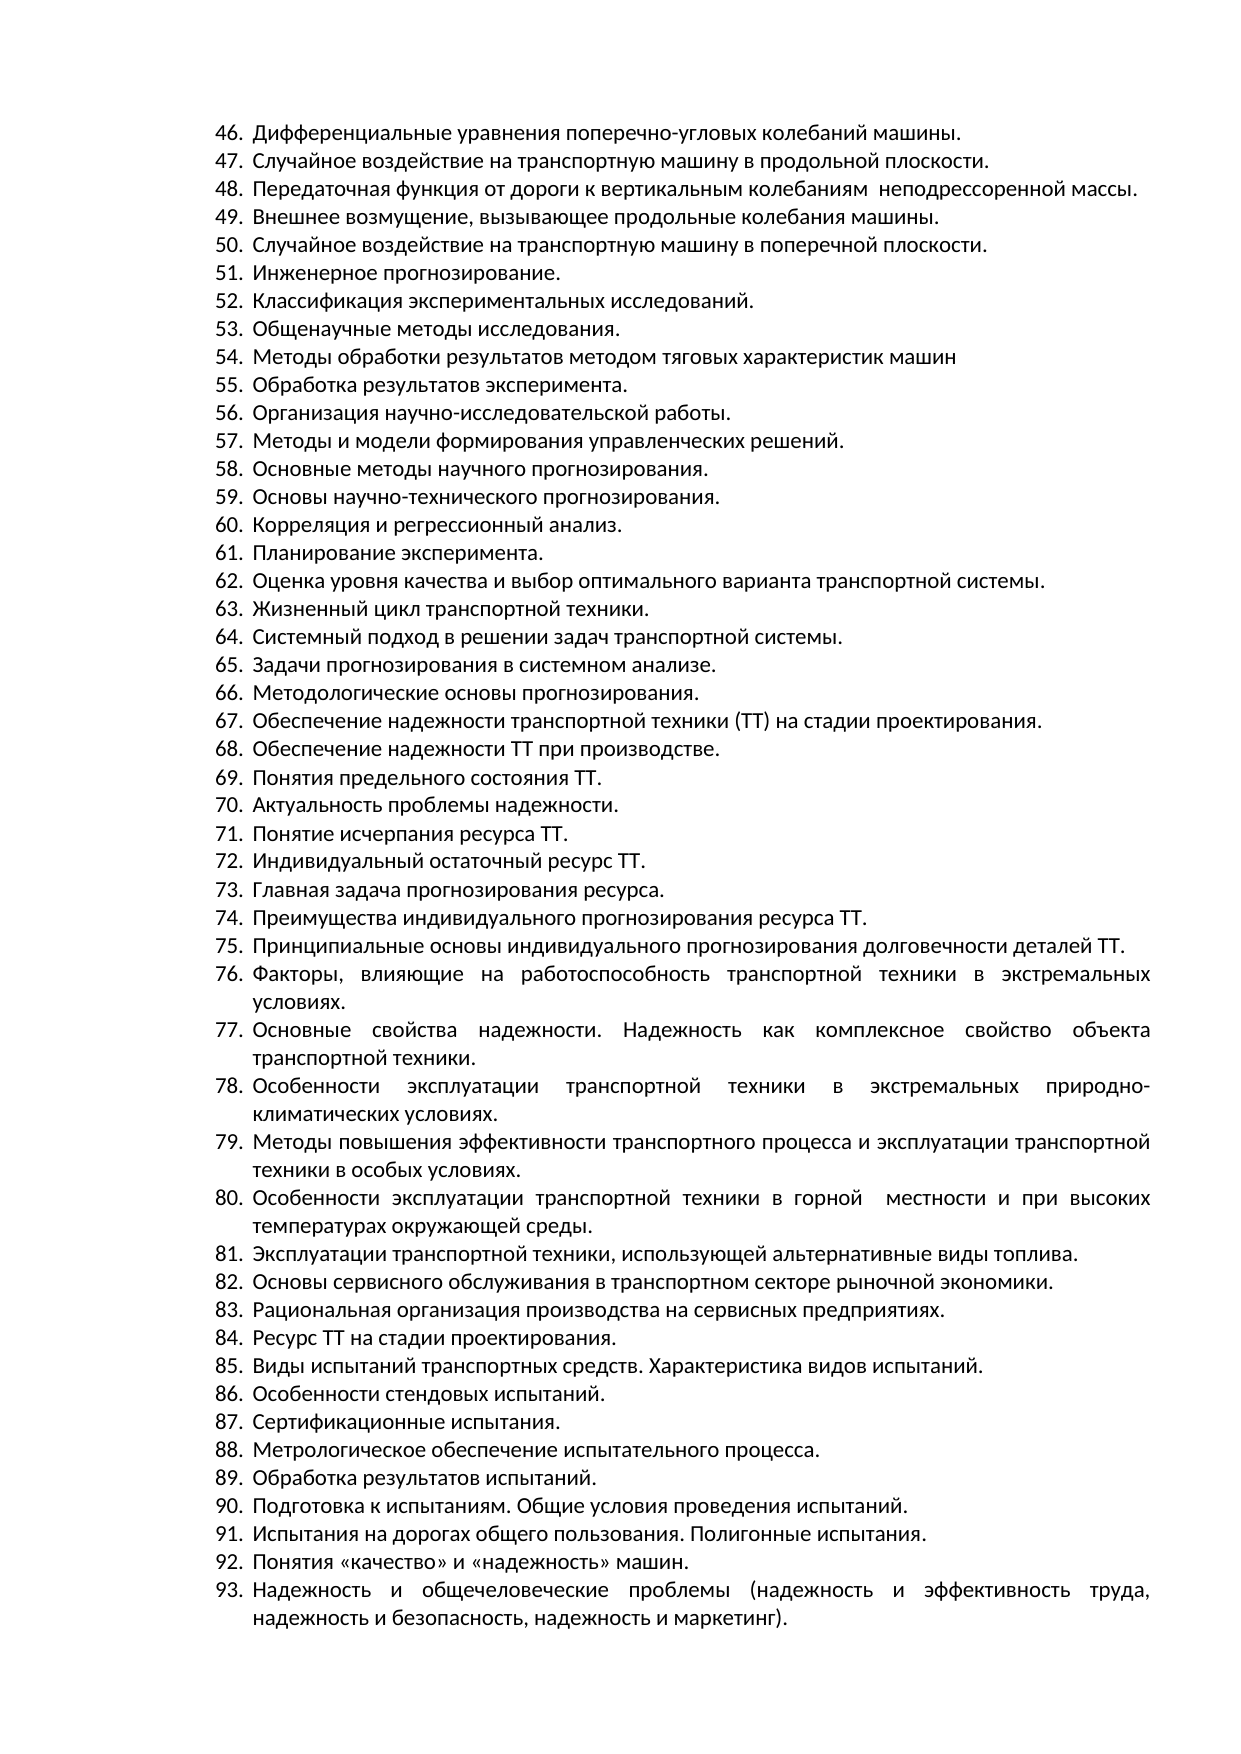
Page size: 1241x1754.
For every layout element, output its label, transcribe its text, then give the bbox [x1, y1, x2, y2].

list Основные методы научного прогнозирования. [215, 454, 1152, 482]
list Случайное воздействие на транспортную машину в поперечной плоскости. [215, 230, 1152, 258]
list Оценка уровня качества и выбор оптимального варианта транспортной системы. [215, 566, 1152, 594]
list Внешнее возмущение, вызывающее продольные колебания машины. [215, 202, 1152, 230]
list Планирование эксперимента. [215, 538, 1152, 566]
list Случайное воздействие на транспортную машину в продольной плоскости. [215, 146, 1152, 174]
list Дифференциальные уравнения поперечно-угловых колебаний машины. [215, 118, 1152, 146]
list Особенности эксплуатации транспортной техники в экстремальных природно-климатических условиях. [215, 1071, 1152, 1127]
list Метрологическое обеспечение испытательного процесса. [215, 1435, 1152, 1463]
list Обработка результатов эксперимента. [215, 370, 1152, 398]
list Виды испытаний транспортных средств. Характеристика видов испытаний. [215, 1351, 1152, 1379]
list Подготовка к испытаниям. Общие условия проведения испытаний. [215, 1491, 1152, 1519]
list Основные свойства надежности. Надежность как комплексное свойство объекта транспортной техники. [215, 1015, 1152, 1071]
list Обеспечение надежности транспортной техники (ТТ) на стадии проектирования. [215, 707, 1152, 734]
list Передаточная функция от дороги к вертикальным колебаниям неподрессоренной массы. [215, 174, 1152, 202]
list Классификация экспериментальных исследований. [215, 286, 1152, 314]
list Факторы, влияющие на работоспособность транспортной техники в экстремальных условиях. [215, 959, 1152, 1015]
list Принципиальные основы индивидуального прогнозирования долговечности деталей ТТ. [215, 931, 1152, 959]
list Организация научно-исследовательской работы. [215, 398, 1152, 426]
list Рациональная организация производства на сервисных предприятиях. [215, 1295, 1152, 1323]
list Понятие исчерпания ресурса ТТ. [215, 819, 1152, 847]
list Главная задача прогнозирования ресурса. [215, 875, 1152, 903]
list Основы научно-технического прогнозирования. [215, 482, 1152, 510]
list Обработка результатов испытаний. [215, 1463, 1152, 1491]
list Системный подход в решении задач транспортной системы. [215, 622, 1152, 651]
list Методологические основы прогнозирования. [215, 678, 1152, 707]
list Особенности стендовых испытаний. [215, 1379, 1152, 1407]
list Задачи прогнозирования в системном анализе. [215, 651, 1152, 678]
list Обеспечение надежности ТТ при производстве. [215, 734, 1152, 763]
list Инженерное прогнозирование. [215, 258, 1152, 286]
list Актуальность проблемы надежности. [215, 791, 1152, 819]
list Методы обработки результатов методом тяговых характеристик машин [215, 342, 1152, 370]
list Понятия предельного состояния ТТ. [215, 763, 1152, 791]
list Сертификационные испытания. [215, 1407, 1152, 1435]
list Корреляция и регрессионный анализ. [215, 510, 1152, 538]
list Индивидуальный остаточный ресурс ТТ. [215, 847, 1152, 875]
list Общенаучные методы исследования. [215, 314, 1152, 342]
list Эксплуатации транспортной техники, использующей альтернативные виды топлива. [215, 1239, 1152, 1267]
list Преимущества индивидуального прогнозирования ресурса ТТ. [215, 903, 1152, 931]
list Особенности эксплуатации транспортной техники в горной местности и при высоких температурах окружающей среды. [215, 1183, 1152, 1239]
list Методы повышения эффективности транспортного процесса и эксплуатации транспортной техники в особых условиях. [215, 1127, 1152, 1183]
list Жизненный цикл транспортной техники. [215, 594, 1152, 622]
list Понятия «качество» и «надежность» машин. [215, 1547, 1152, 1575]
list Надежность и общечеловеческие проблемы (надежность и эффективность труда, надежность и безопасность, надежность и маркетинг). [215, 1575, 1152, 1631]
list Испытания на дорогах общего пользования. Полигонные испытания. [215, 1519, 1152, 1547]
list Основы сервисного обслуживания в транспортном секторе рыночной экономики. [215, 1267, 1152, 1295]
list Ресурс ТТ на стадии проектирования. [215, 1323, 1152, 1351]
list Методы и модели формирования управленческих решений. [215, 426, 1152, 454]
